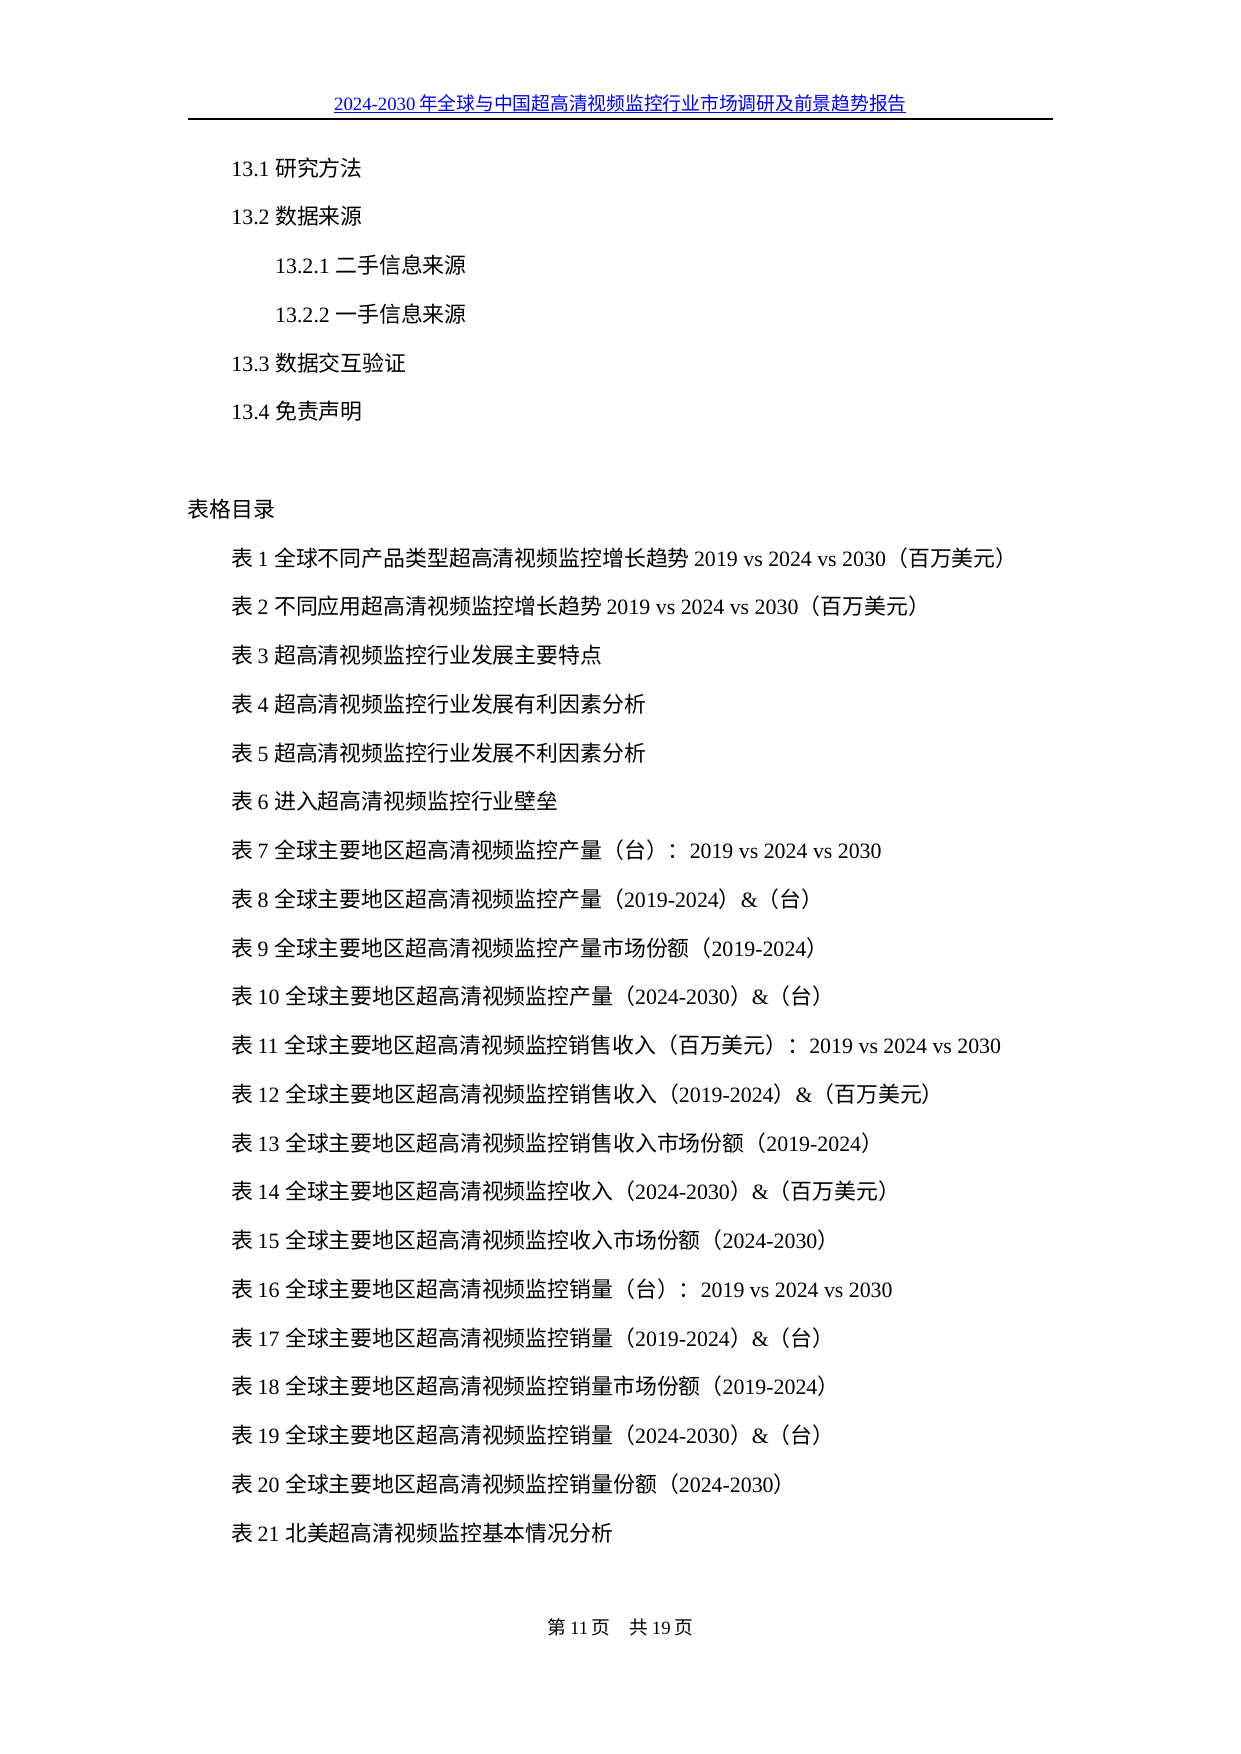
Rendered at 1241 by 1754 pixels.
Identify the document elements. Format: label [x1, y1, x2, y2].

text [187, 150, 1053, 1548]
